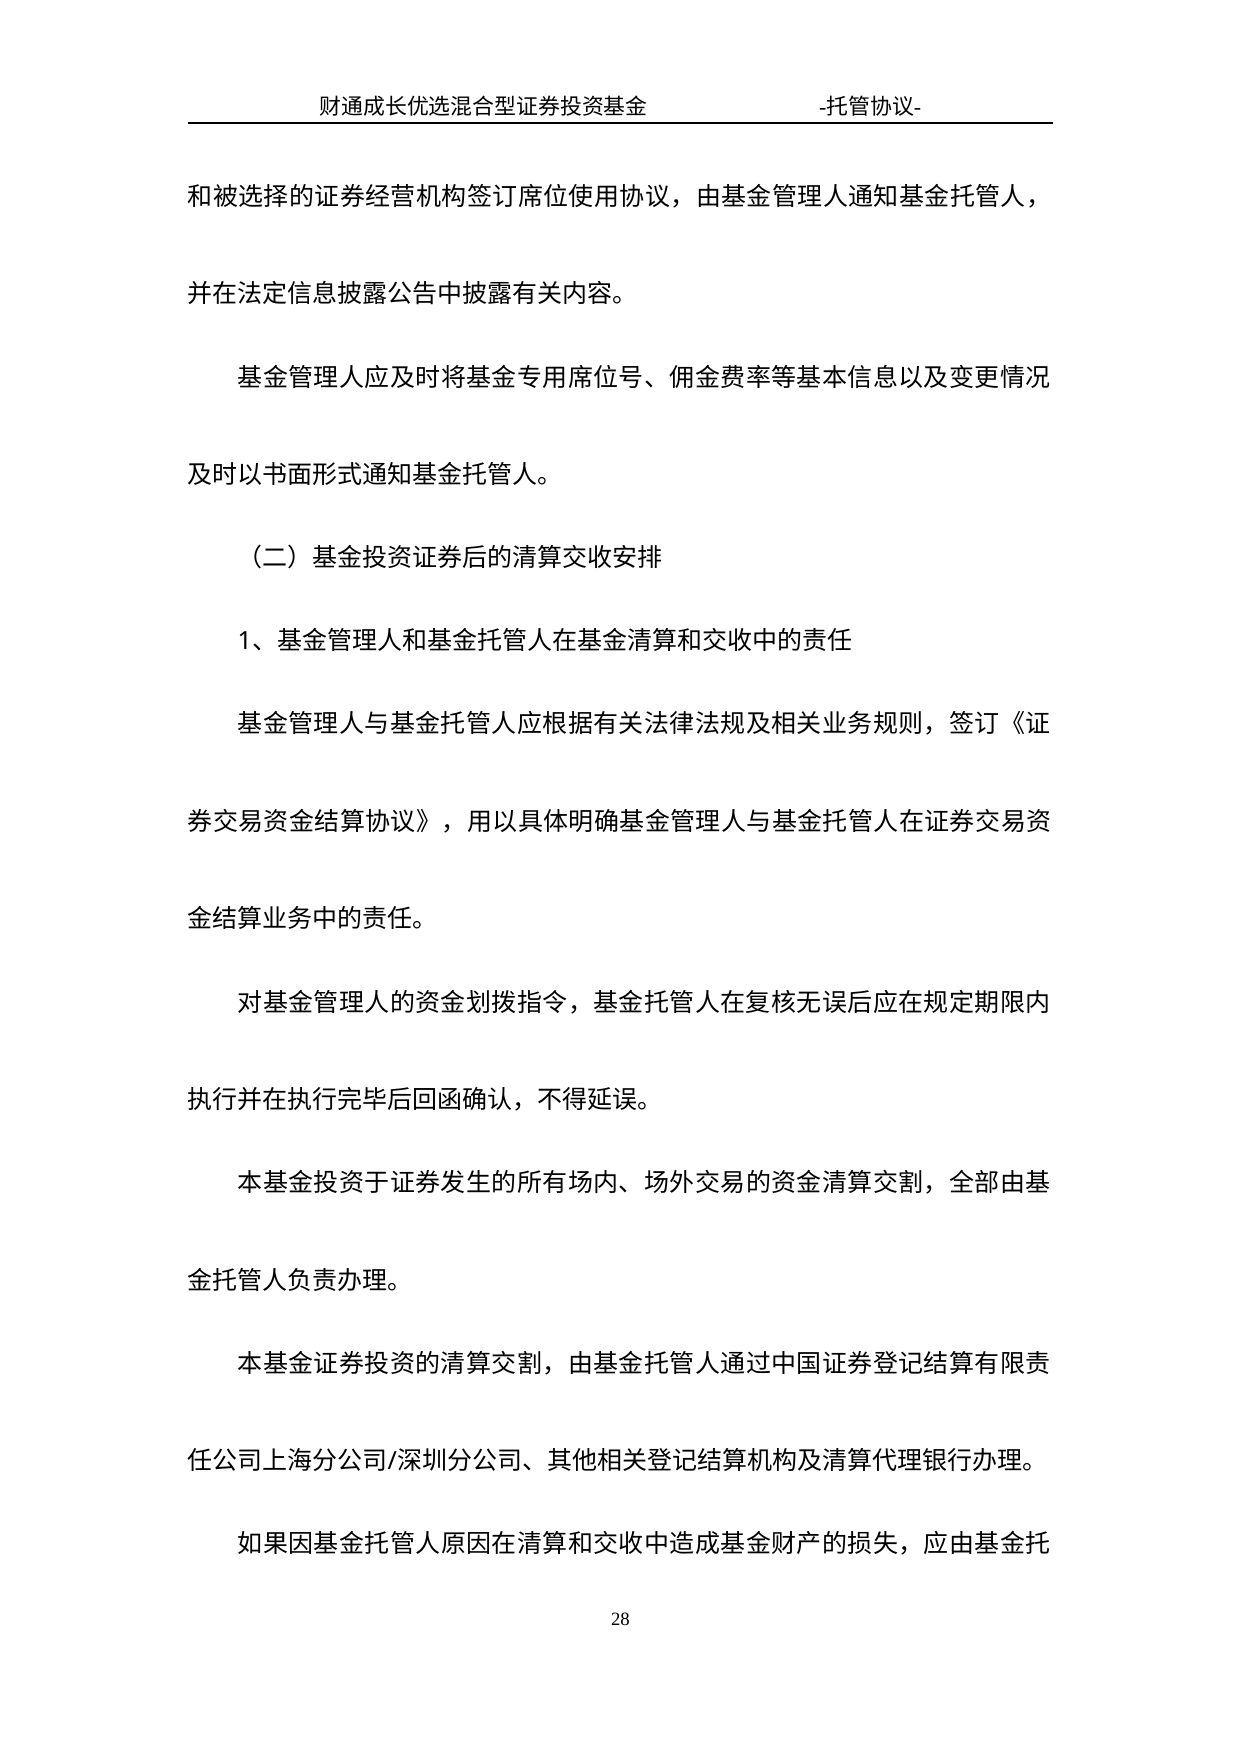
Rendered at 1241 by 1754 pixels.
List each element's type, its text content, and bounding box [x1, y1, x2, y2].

text 基金管理人与基金托管人应根据有关法律法规及相关业务规则，签订《证券交易资金结算协议》，用以具体明确基金管理人与基金托管人在证券交易资金结算业务中的责任。 [187, 689, 1053, 949]
text 本基金投资于证券发生的所有场内、场外交易的资金清算交割，全部由基金托管人负责办理。 [187, 1148, 1053, 1311]
subtitle （二）基金投资证券后的清算交收安排 [187, 523, 1053, 588]
text 对基金管理人的资金划拨指令，基金托管人在复核无误后应在规定期限内执行并在执行完毕后回函确认，不得延误。 [187, 968, 1053, 1130]
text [187, 162, 1053, 324]
text 1、基金管理人和基金托管人在基金清算和交收中的责任 [187, 606, 1053, 671]
text 本基金证券投资的清算交割，由基金托管人通过中国证券登记结算有限责任公司上海分公司/深圳分公司、其他相关登记结算机构及清算代理银行办理。 [187, 1329, 1053, 1491]
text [187, 1509, 1053, 1574]
text 基金管理人应及时将基金专用席位号、佣金费率等基本信息以及变更情况及时以书面形式通知基金托管人。 [187, 343, 1053, 505]
